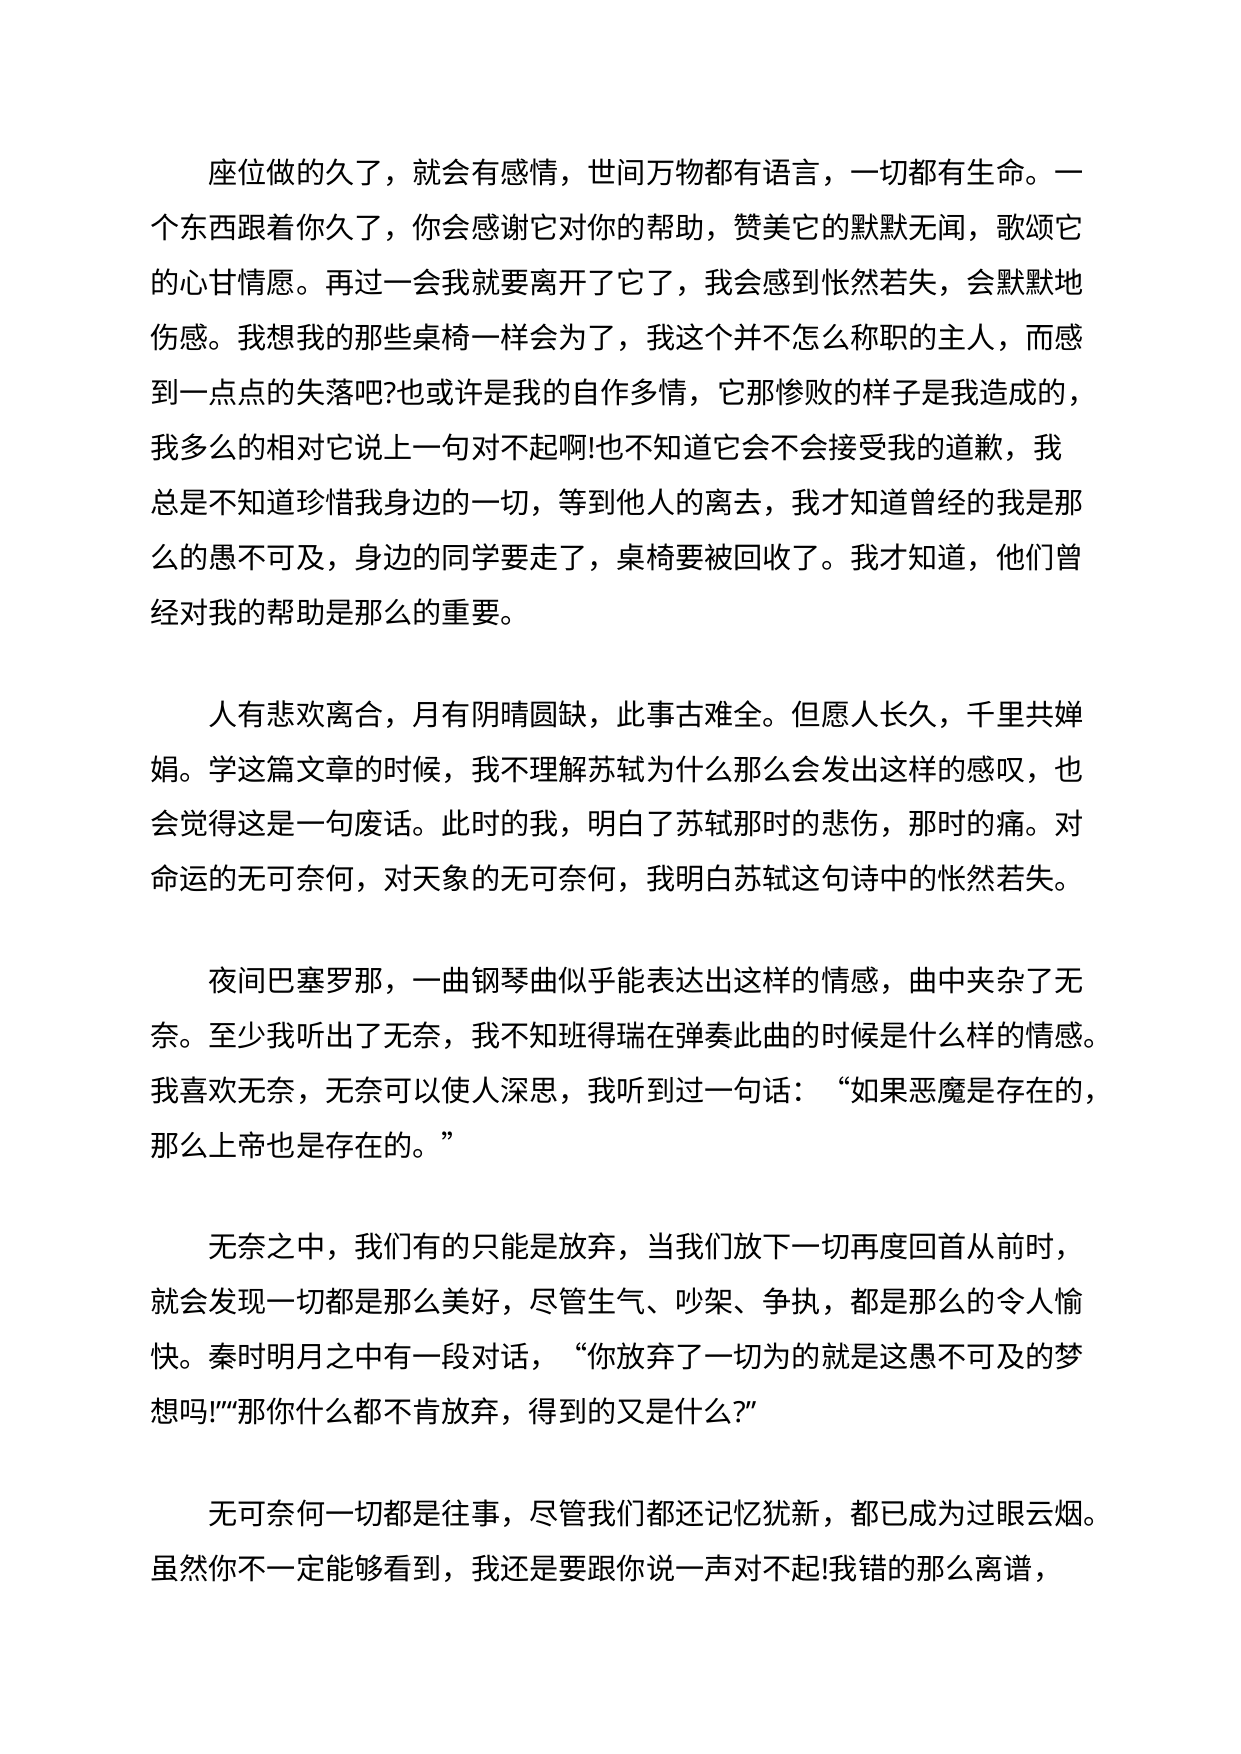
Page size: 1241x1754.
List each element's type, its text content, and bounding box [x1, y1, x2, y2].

text 人有悲欢离合，月有阴晴圆缺，此事古难全。但愿人长久，千里共婵娟。学这篇文章的时候，我不理解苏轼为什么那么会发出这样的感叹，也会觉得这是一句废话。此时的我，明白了苏轼那时的悲伤，那时的痛。对命运的无可奈何，对天象的无可奈何，我明白苏轼这句诗中的怅然若失。 [150, 691, 1090, 898]
text 夜间巴塞罗那，一曲钢琴曲似乎能表达出这样的情感，曲中夹杂了无奈。至少我听出了无奈，我不知班得瑞在弹奏此曲的时候是什么样的情感。我喜欢无奈，无奈可以使人深思，我听到过一句话：“如果恶魔是存在的，那么上帝也是存在的。” [150, 958, 1090, 1164]
text 座位做的久了，就会有感情，世间万物都有语言，一切都有生命。一个东西跟着你久了，你会感谢它对你的帮助，赞美它的默默无闻，歌颂它的心甘情愿。再过一会我就要离开了它了，我会感到怅然若失，会默默地伤感。我想我的那些桌椅一样会为了，我这个并不怎么称职的主人，而感到一点点的失落吧?也或许是我的自作多情，它那惨败的样子是我造成的，我多么的相对它说上一句对不起啊!也不知道它会不会接受我的道歉，我总是不知道珍惜我身边的一切，等到他人的离去，我才知道曾经的我是那么的愚不可及，身边的同学要走了，桌椅要被回收了。我才知道，他们曾经对我的帮助是那么的重要。 [150, 150, 1090, 632]
text 无奈之中，我们有的只能是放弃，当我们放下一切再度回首从前时，就会发现一切都是那么美好，尽管生气、吵架、争执，都是那么的令人愉快。秦时明月之中有一段对话，“你放弃了一切为的就是这愚不可及的梦想吗!”“那你什么都不肯放弃，得到的又是什么?” [150, 1224, 1090, 1431]
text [150, 1491, 1090, 1588]
